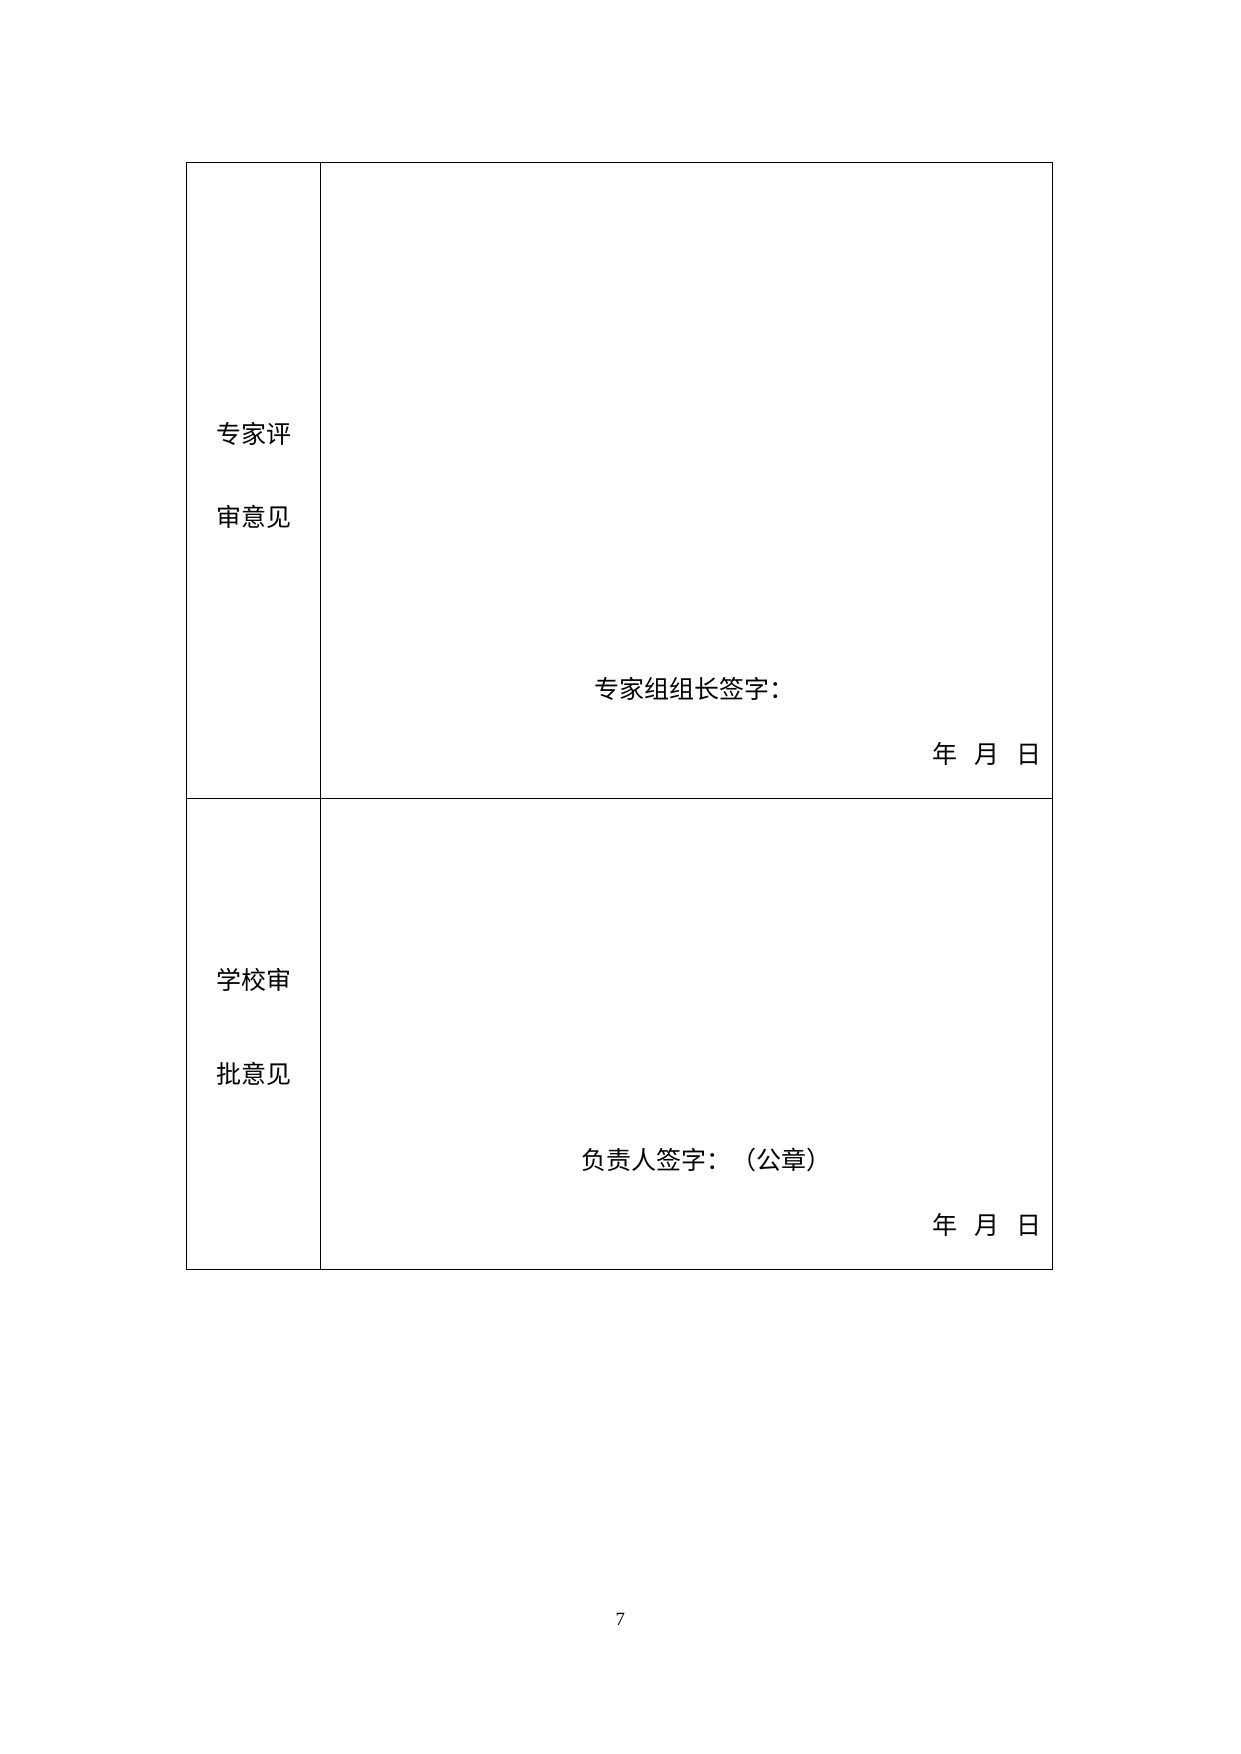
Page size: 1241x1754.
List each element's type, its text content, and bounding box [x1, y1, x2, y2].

table_cell 负责人签字：（公章） 年 月 日 [321, 799, 1052, 1269]
table_cell 专家组组长签字： 年 月 日 [321, 163, 1052, 797]
table_cell 学校审 批意见 [187, 799, 320, 1269]
table_cell 专家评 审意见 [187, 163, 320, 797]
